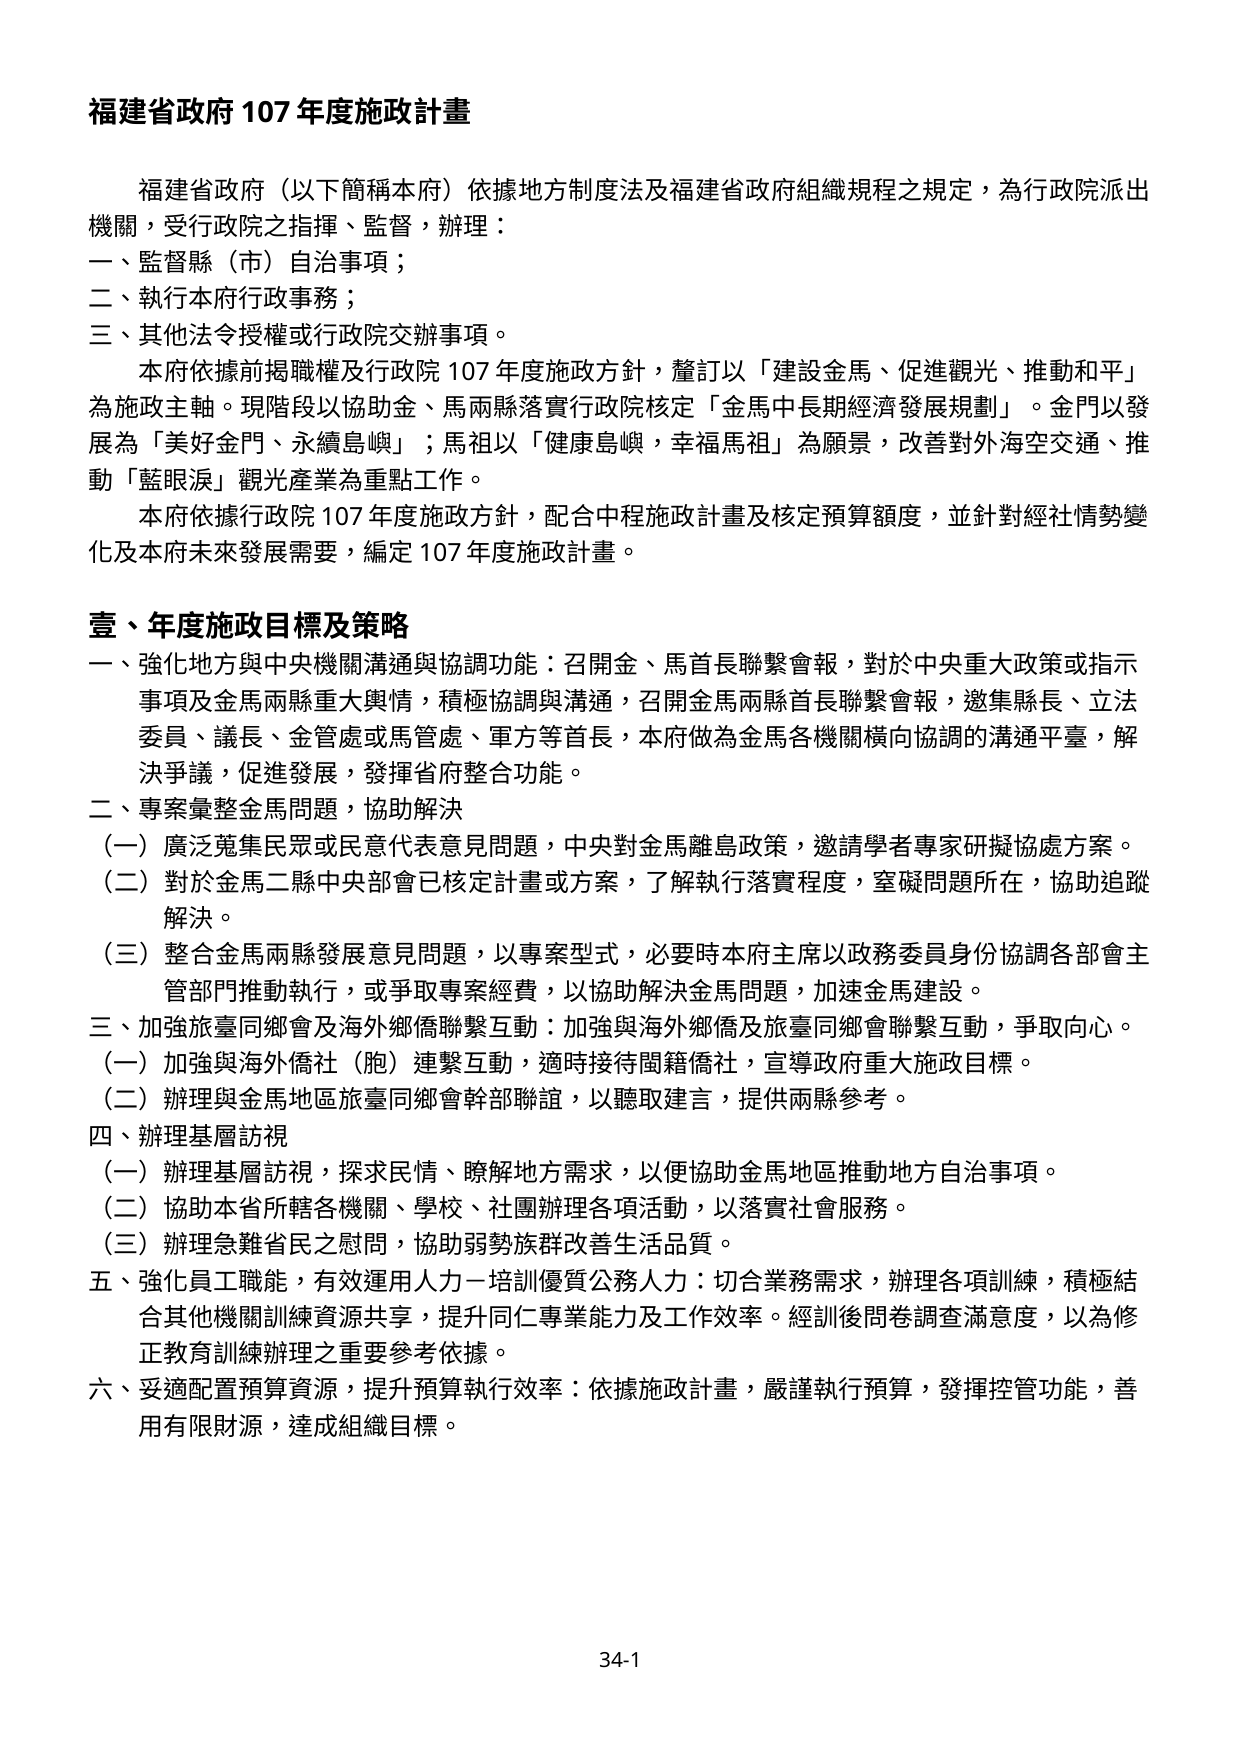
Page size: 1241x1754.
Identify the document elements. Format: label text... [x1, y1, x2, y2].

text 福建省政府（以下簡稱本府）依據地方制度法及福建省政府組織規程之規定，為行政院派出機關，受行政院之指揮、監督，辦理： [89, 170, 1152, 243]
text 二、執行本府行政事務； [89, 279, 1152, 315]
text 六、妥適配置預算資源，提升預算執行效率：依據施政計畫，嚴謹執行預算，發揮控管功能，善用有限財源，達成組織目標。 [89, 1370, 1152, 1442]
text 一、監督縣（市）自治事項； [89, 243, 1152, 279]
text （一）辦理基層訪視，探求民情、瞭解地方需求，以便協助金馬地區推動地方自治事項。 [89, 1152, 1152, 1189]
text 三、加強旅臺同鄉會及海外鄉僑聯繫互動：加強與海外鄉僑及旅臺同鄉會聯繫互動，爭取向心。 [89, 1007, 1152, 1044]
text 本府依據前揭職權及行政院107年度施政方針，釐訂以「建設金馬、促進觀光、推動和平」為施政主軸。現階段以協助金、馬兩縣落實行政院核定「金馬中長期經濟發展規劃」。金門以發展為「美好金門、永續島嶼」；馬祖以「健康島嶼，幸福馬祖」為願景，改善對外海空交通、推動「藍眼淚」觀光產業為重點工作。 [89, 351, 1152, 496]
text （一）加強與海外僑社（胞）連繫互動，適時接待閩籍僑社，宣導政府重大施政目標。 [89, 1044, 1152, 1080]
text （一）廣泛蒐集民眾或民意代表意見問題，中央對金馬離島政策，邀請學者專家研擬協處方案。 [89, 826, 1152, 862]
text （二）對於金馬二縣中央部會已核定計畫或方案，了解執行落實程度，窒礙問題所在，協助追蹤解決。 [89, 862, 1152, 935]
text 本府依據行政院107年度施政方針，配合中程施政計畫及核定預算額度，並針對經社情勢變化及本府未來發展需要，編定107年度施政計畫。 [89, 496, 1152, 569]
text 一、強化地方與中央機關溝通與協調功能：召開金、馬首長聯繫會報，對於中央重大政策或指示事項及金馬兩縣重大輿情，積極協調與溝通，召開金馬兩縣首長聯繫會報，邀集縣長、立法委員、議長、金管處或馬管處、軍方等首長，本府做為金馬各機關橫向協調的溝通平臺，解決爭議，促進發展，發揮省府整合功能。 [89, 645, 1152, 790]
text 四、辦理基層訪視 [89, 1116, 1152, 1152]
text 五、強化員工職能，有效運用人力－培訓優質公務人力：切合業務需求，辦理各項訓練，積極結合其他機關訓練資源共享，提升同仁專業能力及工作效率。經訓後問卷調查滿意度，以為修正教育訓練辦理之重要參考依據。 [89, 1261, 1152, 1370]
text 三、其他法令授權或行政院交辦事項。 [89, 315, 1152, 351]
text 福建省政府107年度施政計畫 [89, 89, 1152, 131]
text 二、專案彙整金馬問題，協助解決 [89, 790, 1152, 826]
text （二）辦理與金馬地區旅臺同鄉會幹部聯誼，以聽取建言，提供兩縣參考。 [89, 1080, 1152, 1116]
text （三）辦理急難省民之慰問，協助弱勢族群改善生活品質。 [89, 1225, 1152, 1261]
text 壹、年度施政目標及策略 [89, 603, 1152, 645]
text （三）整合金馬兩縣發展意見問題，以專案型式，必要時本府主席以政務委員身份協調各部會主管部門推動執行，或爭取專案經費，以協助解決金馬問題，加速金馬建設。 [89, 935, 1152, 1007]
text （二）協助本省所轄各機關、學校、社團辦理各項活動，以落實社會服務。 [89, 1189, 1152, 1225]
